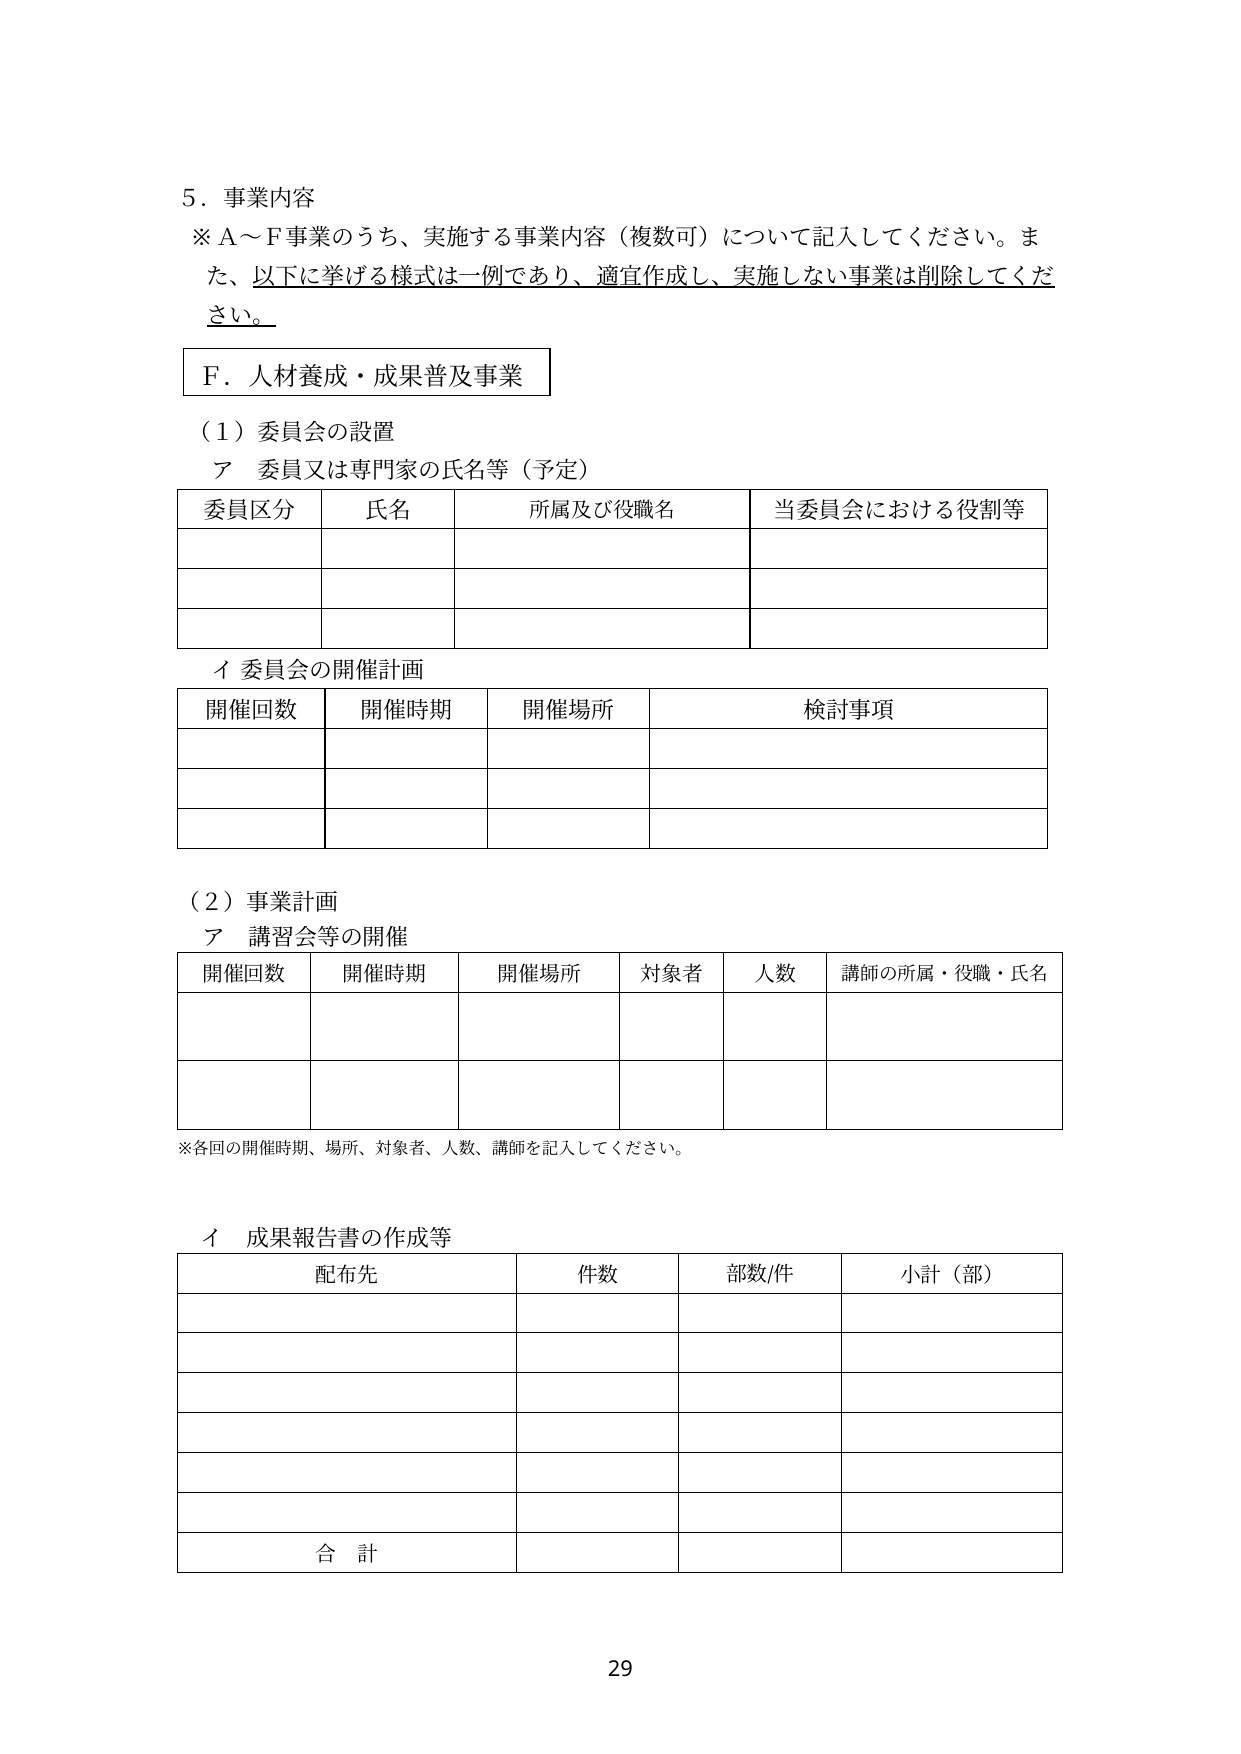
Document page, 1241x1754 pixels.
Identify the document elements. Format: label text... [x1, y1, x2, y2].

table_cell [178, 1413, 516, 1452]
table_header 開催場所 [459, 953, 619, 992]
table_cell [178, 769, 324, 808]
table_cell [650, 769, 1047, 808]
table_cell [679, 1294, 841, 1332]
table_cell [459, 993, 619, 1060]
table_cell [751, 529, 1047, 568]
table_cell [724, 993, 826, 1060]
table_header 氏名 [322, 490, 454, 528]
table_cell [178, 809, 324, 847]
table_header 開催時期 [311, 953, 458, 992]
table_cell [751, 609, 1047, 648]
table_header 対象者 [620, 953, 723, 992]
table_cell [842, 1453, 1062, 1492]
table_cell [679, 1533, 841, 1572]
table_cell [517, 1493, 678, 1532]
table_header 人数 [724, 953, 826, 992]
table_cell [842, 1294, 1062, 1332]
table_cell [724, 1061, 826, 1129]
table_header 部数/件 [679, 1254, 841, 1292]
table_cell [517, 1533, 678, 1572]
table_header 開催回数 [178, 689, 324, 728]
table_cell [842, 1333, 1062, 1372]
text ※各回の開催時期、場所、対象者、人数、講師を記入してください。 [178, 1130, 1063, 1161]
table_cell [620, 1061, 723, 1129]
text ※ Ａ～Ｆ事業のうち、実施する事業内容（複数可）について記入してください。また、以下に挙げる様式は一例であり、適宜作成し、実施しない事業は削除してください。 [192, 216, 1063, 333]
table_header 当委員会における役割等 [751, 490, 1047, 528]
table_cell [488, 729, 649, 768]
table_cell [311, 1061, 458, 1129]
table_cell [679, 1453, 841, 1492]
table_cell [842, 1533, 1062, 1572]
text （１）委員会の設置 [177, 411, 1063, 449]
table_cell [178, 1373, 516, 1412]
text イ 委員会の開催計画 [177, 649, 1063, 688]
table_cell [178, 529, 321, 568]
table_cell [178, 993, 310, 1060]
table_cell 合 計 [178, 1533, 516, 1572]
table_cell [326, 769, 487, 808]
table_cell [517, 1453, 678, 1492]
table_cell [178, 1333, 516, 1372]
table_cell [842, 1413, 1062, 1452]
table_header 委員区分 [178, 490, 321, 528]
table_cell [827, 993, 1062, 1060]
text ５．事業内容 [177, 178, 1063, 216]
table_header 所属及び役職名 [455, 490, 749, 528]
table_header 検討事項 [650, 689, 1047, 728]
table_cell [178, 1493, 516, 1532]
table_cell [455, 609, 749, 648]
table_cell [178, 569, 321, 608]
text （２）事業計画 [177, 883, 1063, 918]
table_cell [620, 993, 723, 1060]
table_cell [517, 1373, 678, 1412]
table_header 配布先 [178, 1254, 516, 1292]
table_cell [455, 569, 749, 608]
table_cell [517, 1294, 678, 1332]
table_header 開催回数 [178, 953, 310, 992]
table_cell [842, 1373, 1062, 1412]
table_cell [827, 1061, 1062, 1129]
table_header 開催場所 [488, 689, 649, 728]
table_header 開催時期 [326, 689, 487, 728]
table_header 講師の所属・役職・氏名 [827, 953, 1062, 992]
table_cell [459, 1061, 619, 1129]
table_cell [488, 769, 649, 808]
table_cell [650, 809, 1047, 847]
table_cell [650, 729, 1047, 768]
table_cell [178, 609, 321, 648]
table_cell [842, 1493, 1062, 1532]
table_cell [488, 809, 649, 847]
table_cell [178, 1294, 516, 1332]
table_cell [311, 993, 458, 1060]
table_header 小計（部） [842, 1254, 1062, 1292]
table_cell [679, 1413, 841, 1452]
table_cell [455, 529, 749, 568]
table_cell [751, 569, 1047, 608]
text イ 成果報告書の作成等 [177, 1219, 1063, 1252]
table_cell [517, 1413, 678, 1452]
table_cell [517, 1333, 678, 1372]
table_cell [322, 529, 454, 568]
table_cell [326, 729, 487, 768]
table_cell [322, 569, 454, 608]
table_cell [178, 1061, 310, 1129]
table_header 件数 [517, 1254, 678, 1292]
text ア 講習会等の開催 [202, 918, 1063, 952]
table_cell [322, 609, 454, 648]
table_cell [679, 1373, 841, 1412]
table_cell [178, 729, 324, 768]
table_cell [679, 1493, 841, 1532]
table_cell [326, 809, 487, 847]
table_cell [178, 1453, 516, 1492]
text ア 委員又は専門家の氏名等（予定） [177, 449, 1063, 488]
table_cell [679, 1333, 841, 1372]
